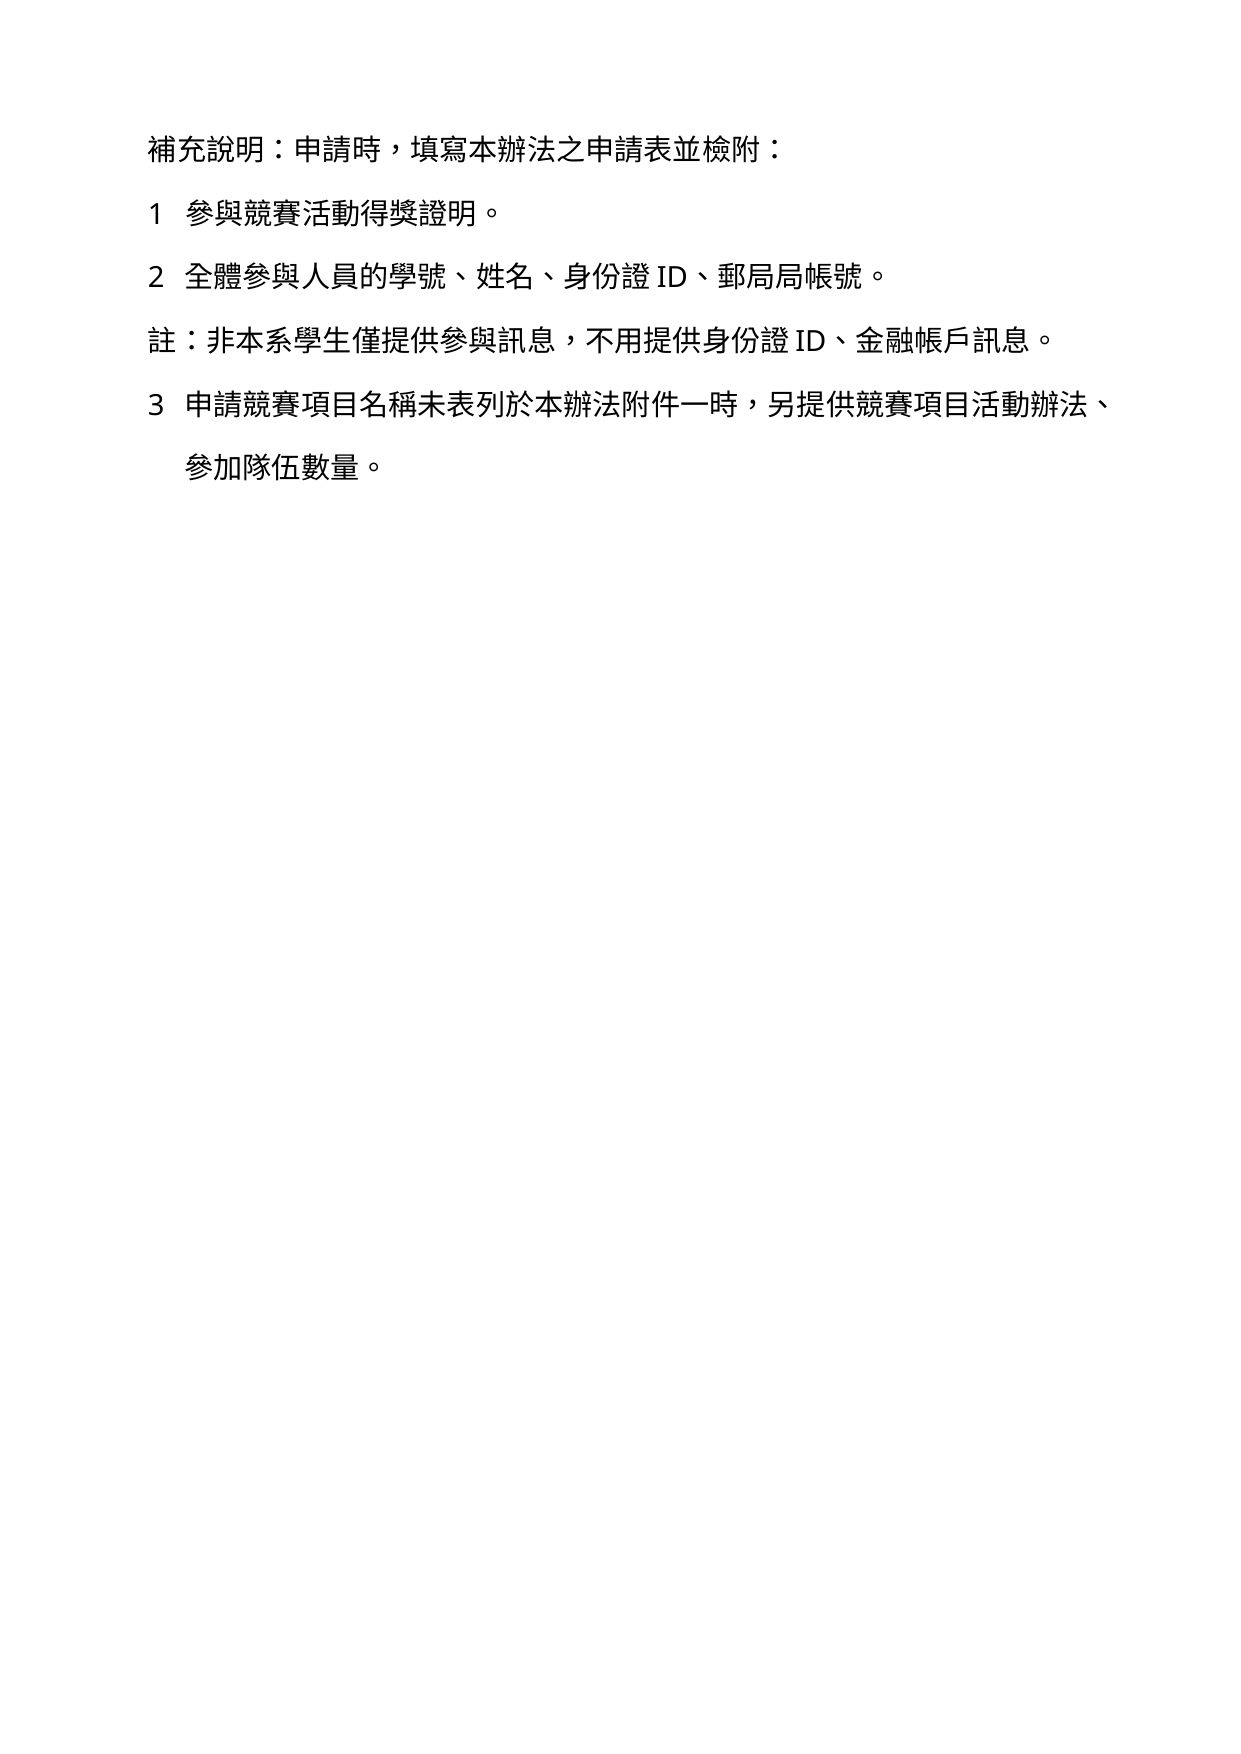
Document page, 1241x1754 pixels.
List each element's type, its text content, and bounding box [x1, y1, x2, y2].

text 補充說明：申請時，填寫本辦法之申請表並檢附： [148, 127, 1092, 169]
list 全體參與人員的學號、姓名、身份證ID、郵局局帳號。 [148, 254, 1092, 296]
list 參與競賽活動得獎證明。 [148, 190, 1092, 233]
list 申請競賽項目名稱未表列於本辦法附件一時，另提供競賽項目活動辦法、參加隊伍數量。 [148, 381, 1092, 487]
text 註：非本系學生僅提供參與訊息，不用提供身份證ID、金融帳戶訊息。 [148, 317, 1092, 360]
